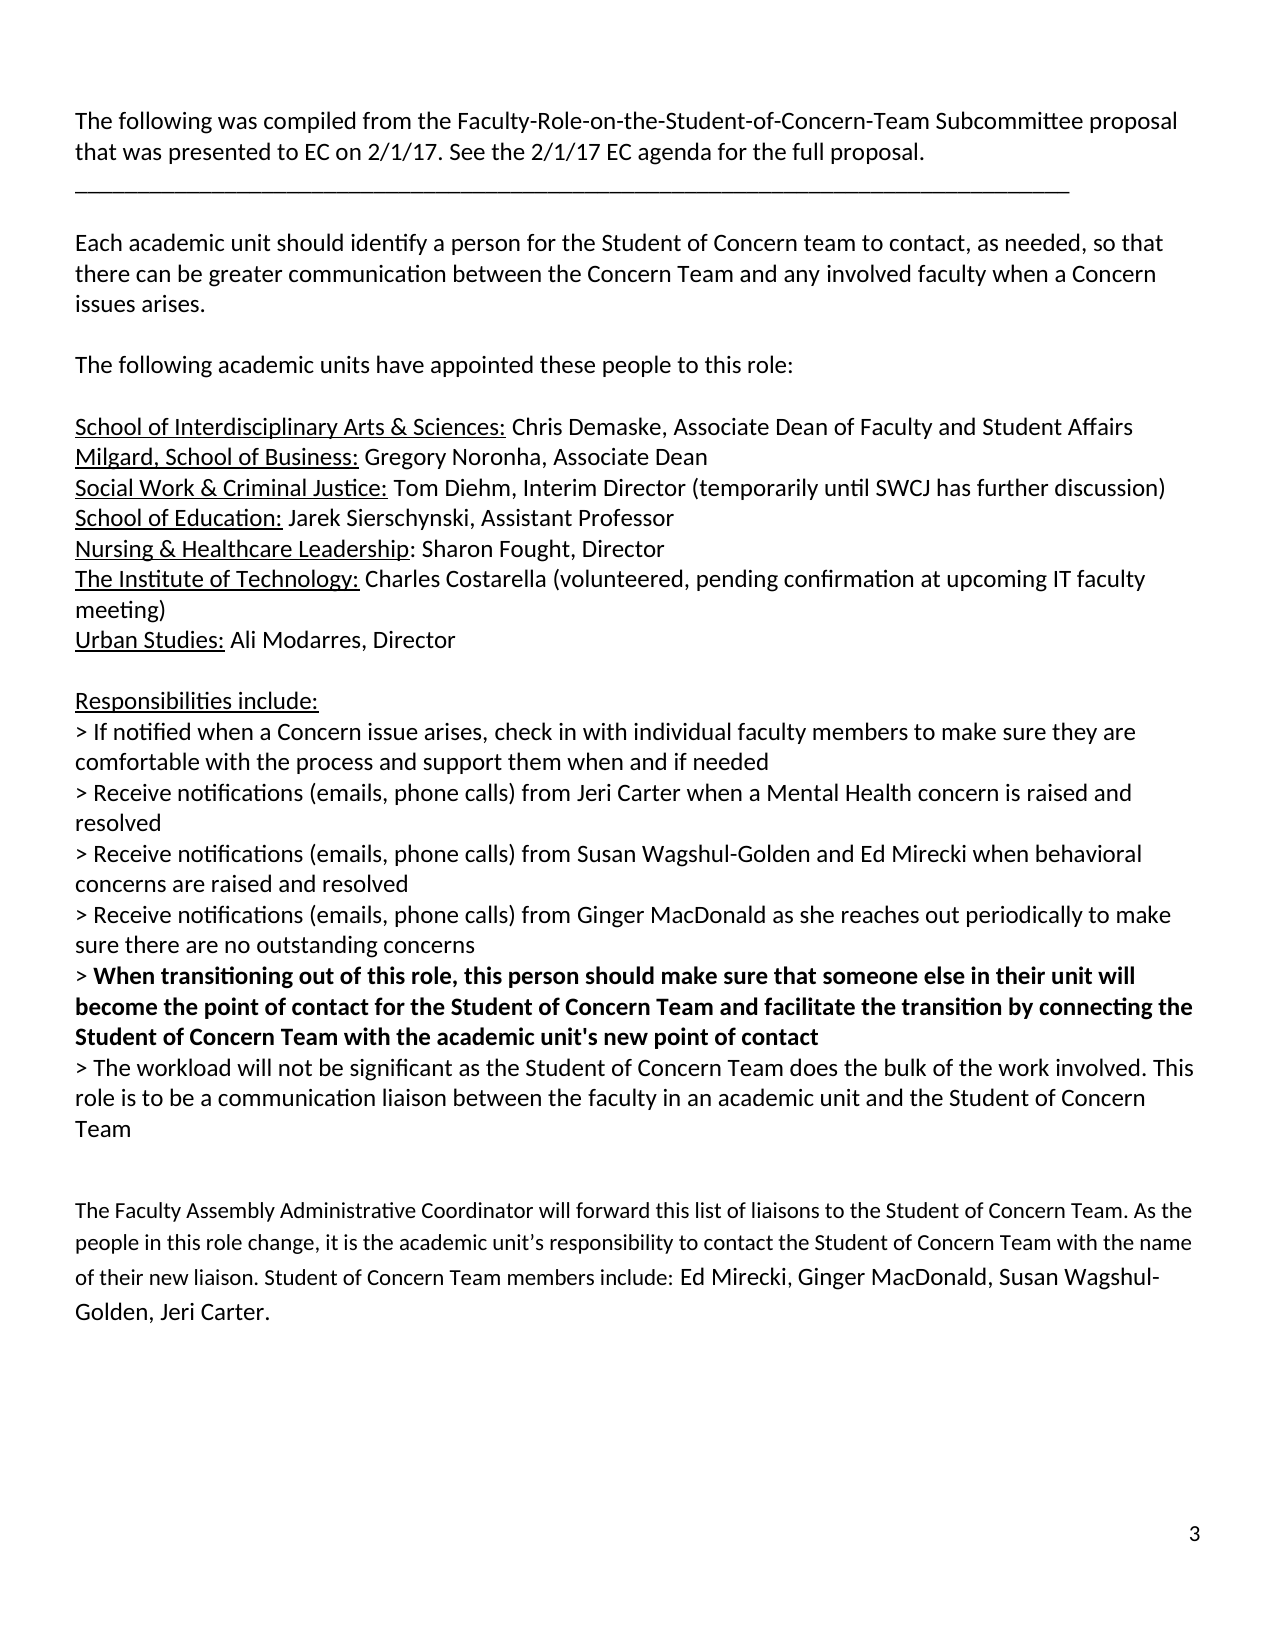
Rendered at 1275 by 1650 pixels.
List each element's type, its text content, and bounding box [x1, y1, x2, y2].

text The following was compiled from the Faculty-Role-on-the-Student-of-Concern-Team Subcommittee proposal that was presented to EC on 2/1/17. See the 2/1/17 EC agenda for the full proposal. [75, 106, 1200, 167]
text Nursing & Healthcare Leadership: Sharon Fought, Director [75, 533, 1200, 563]
text Milgard, School of Business: Gregory Noronha, Associate Dean [75, 441, 1200, 472]
text Urban Studies: Ali Modarres, Director [75, 624, 1200, 655]
text Each academic unit should identify a person for the Student of Concern team to contact, as needed, so that there can be greater communication between the Concern Team and any involved faculty when a Concern issues arises. [75, 228, 1200, 319]
text > When transitioning out of this role, this person should make sure that someone else in their unit will become the point of contact for the Student of Concern Team and facilitate the transition by connecting the Student of Concern Team with the academic unit's new point of contact [75, 960, 1200, 1052]
text > Receive notifications (emails, phone calls) from Ginger MacDonald as she reaches out periodically to make sure there are no outstanding concerns [75, 899, 1200, 960]
text School of Interdisciplinary Arts & Sciences: Chris Demaske, Associate Dean of Faculty and Student Affairs [75, 411, 1200, 441]
text Social Work & Criminal Justice: Tom Diehm, Interim Director (temporarily until SWCJ has further discussion) [75, 472, 1200, 502]
text > If notified when a Concern issue arises, check in with individual faculty members to make sure they are comfortable with the process and support them when and if needed [75, 716, 1200, 777]
text > The workload will not be significant as the Student of Concern Team does the bulk of the work involved. This role is to be a communication liaison between the faculty in an academic unit and the Student of Concern Team [75, 1052, 1200, 1143]
text > Receive notifications (emails, phone calls) from Jeri Carter when a Mental Health concern is raised and resolved [75, 777, 1200, 838]
text School of Education: Jarek Sierschynski, Assistant Professor [75, 502, 1200, 533]
text The Faculty Assembly Administrative Coordinator will forward this list of liaisons to the Student of Concern Team. As the people in this role change, it is the academic unit’s responsibility to contact the Student of Concern Team with the name of their new liaison. Student of Concern Team members include: Ed Mirecki, Ginger MacDonald, Susan Wagshul-Golden, Jeri Carter. [75, 1196, 1200, 1326]
text Responsibilities include: [75, 685, 1200, 716]
text The following academic units have appointed these people to this role: [75, 350, 1200, 380]
text The Institute of Technology: Charles Costarella (volunteered, pending confirmation at upcoming IT faculty meeting) [75, 563, 1200, 624]
text ________________________________________________________________________________ [75, 167, 1200, 197]
text > Receive notifications (emails, phone calls) from Susan Wagshul-Golden and Ed Mirecki when behavioral concerns are raised and resolved [75, 838, 1200, 899]
